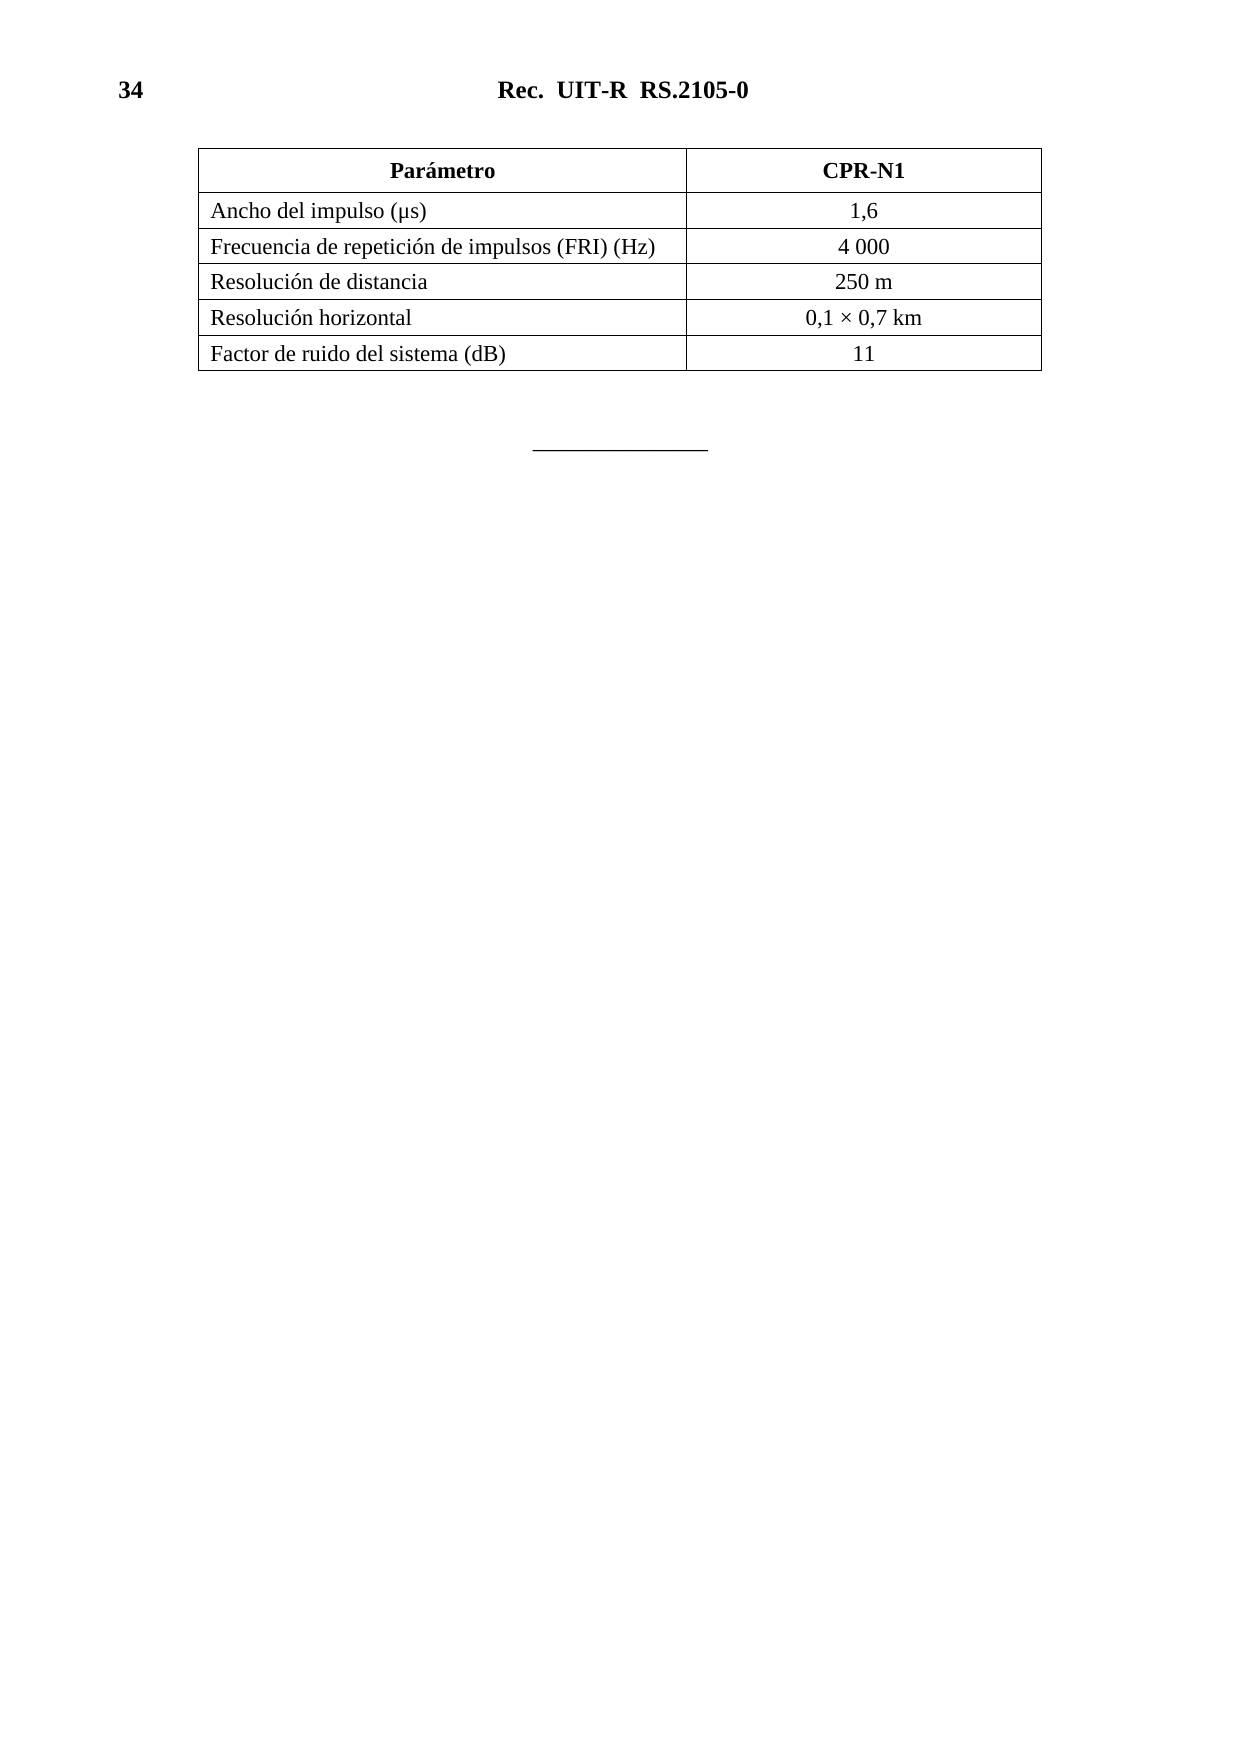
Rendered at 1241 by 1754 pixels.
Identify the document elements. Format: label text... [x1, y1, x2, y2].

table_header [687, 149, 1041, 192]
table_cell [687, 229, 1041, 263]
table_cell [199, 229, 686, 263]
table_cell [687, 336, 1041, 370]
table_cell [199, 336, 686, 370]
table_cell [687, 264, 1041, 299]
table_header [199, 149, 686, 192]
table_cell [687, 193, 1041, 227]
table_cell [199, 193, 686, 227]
text ______________ [118, 425, 1122, 454]
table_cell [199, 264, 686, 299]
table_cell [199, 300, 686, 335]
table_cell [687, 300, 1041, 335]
